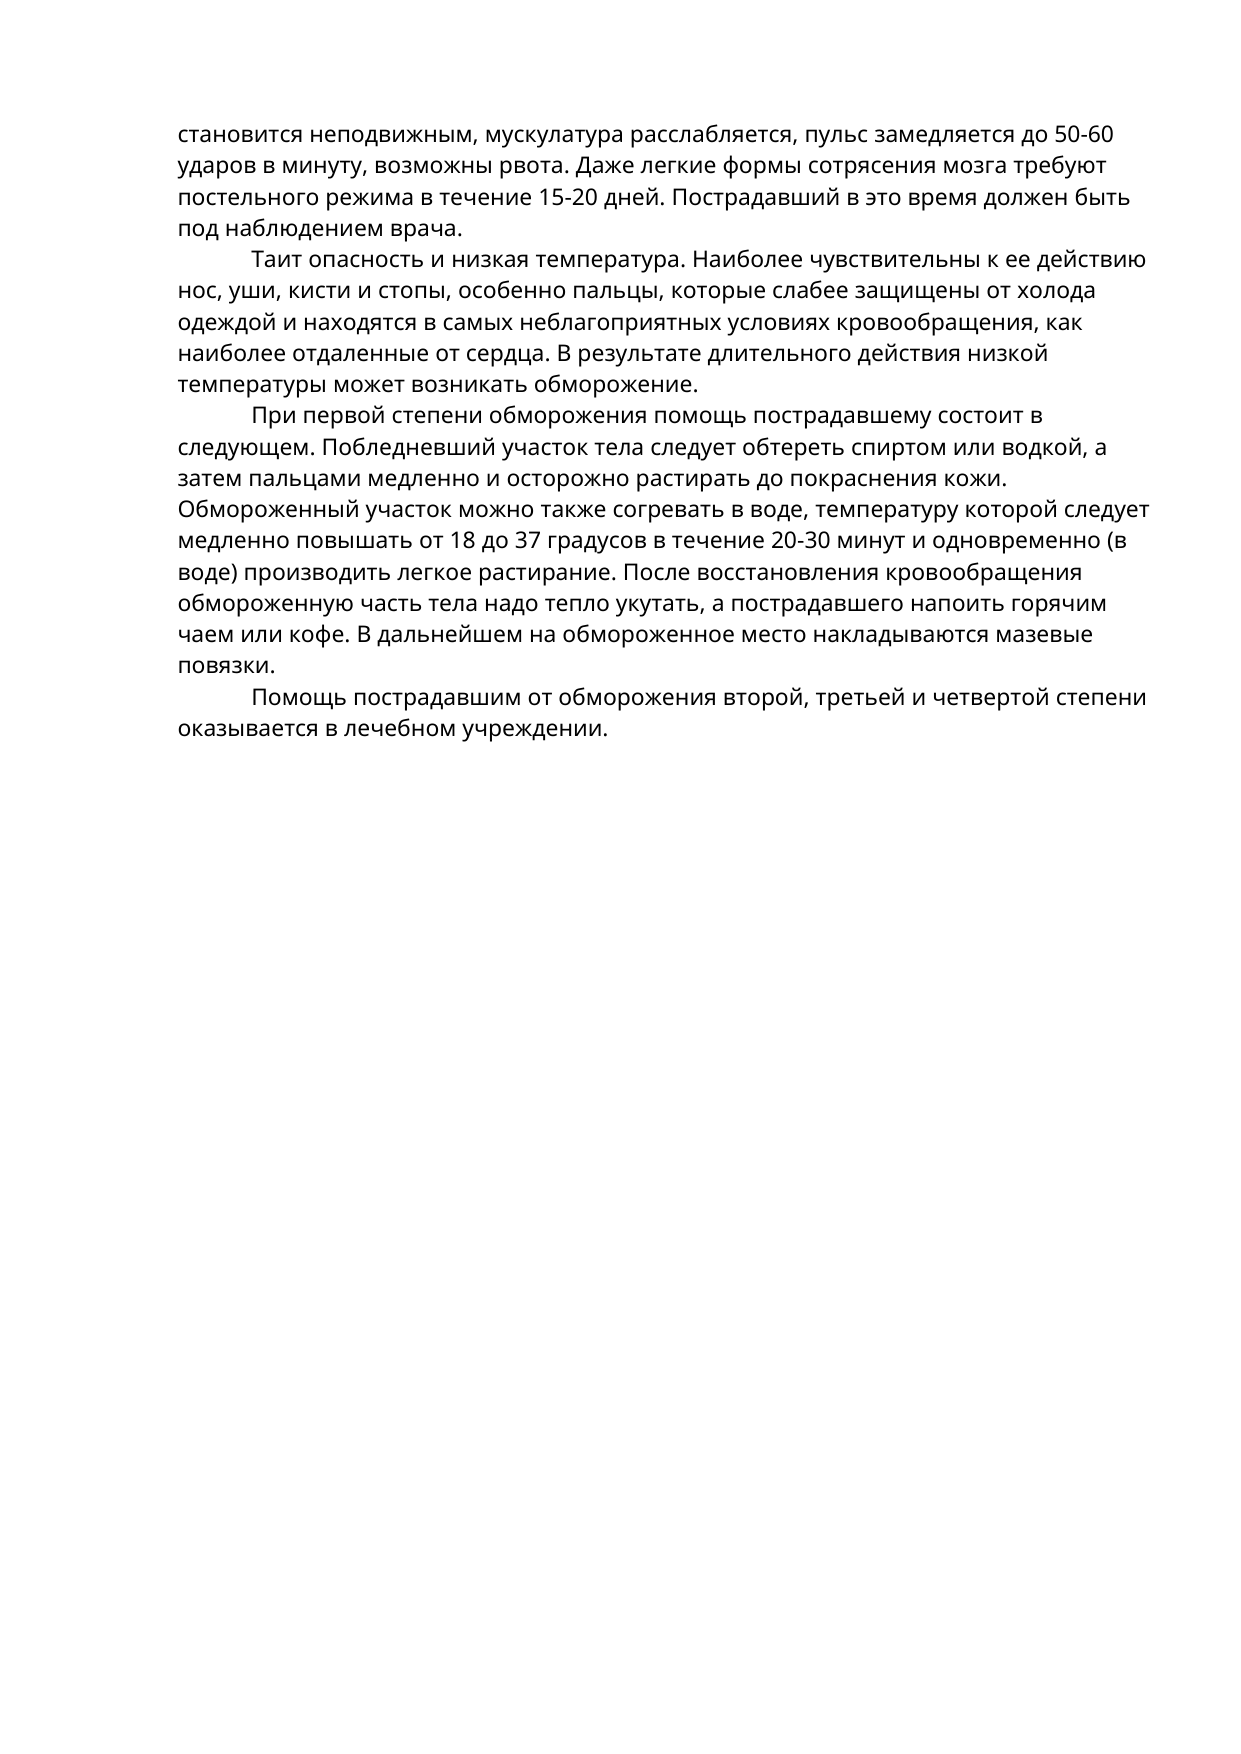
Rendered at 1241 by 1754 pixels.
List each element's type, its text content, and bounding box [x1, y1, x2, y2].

text Помощь пострадавшим от обморожения второй, третьей и четвертой степени оказывается в лечебном учреждении. [177, 681, 1152, 743]
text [177, 118, 1152, 243]
text При первой степени обморожения помощь пострадавшему состоит в следующем. Побледневший участок тела следует обтереть спиртом или водкой, а затем пальцами медленно и осторожно растирать до покраснения кожи. Обмороженный участок можно также согревать в воде, температуру которой следует медленно повышать от 18 до 37 градусов в течение 20-30 минут и одновременно (в воде) производить легкое растирание. После восстановления кровообращения обмороженную часть тела надо тепло укутать, а пострадавшего напоить горячим чаем или кофе. В дальнейшем на обмороженное место накладываются мазевые повязки. [177, 399, 1152, 681]
text Таит опасность и низкая температура. Наиболее чувствительны к ее действию нос, уши, кисти и стопы, особенно пальцы, которые слабее защищены от холода одеждой и находятся в самых неблагоприятных условиях кровообращения, как наиболее отдаленные от сердца. В результате длительного действия низкой температуры может возникать обморожение. [177, 243, 1152, 399]
